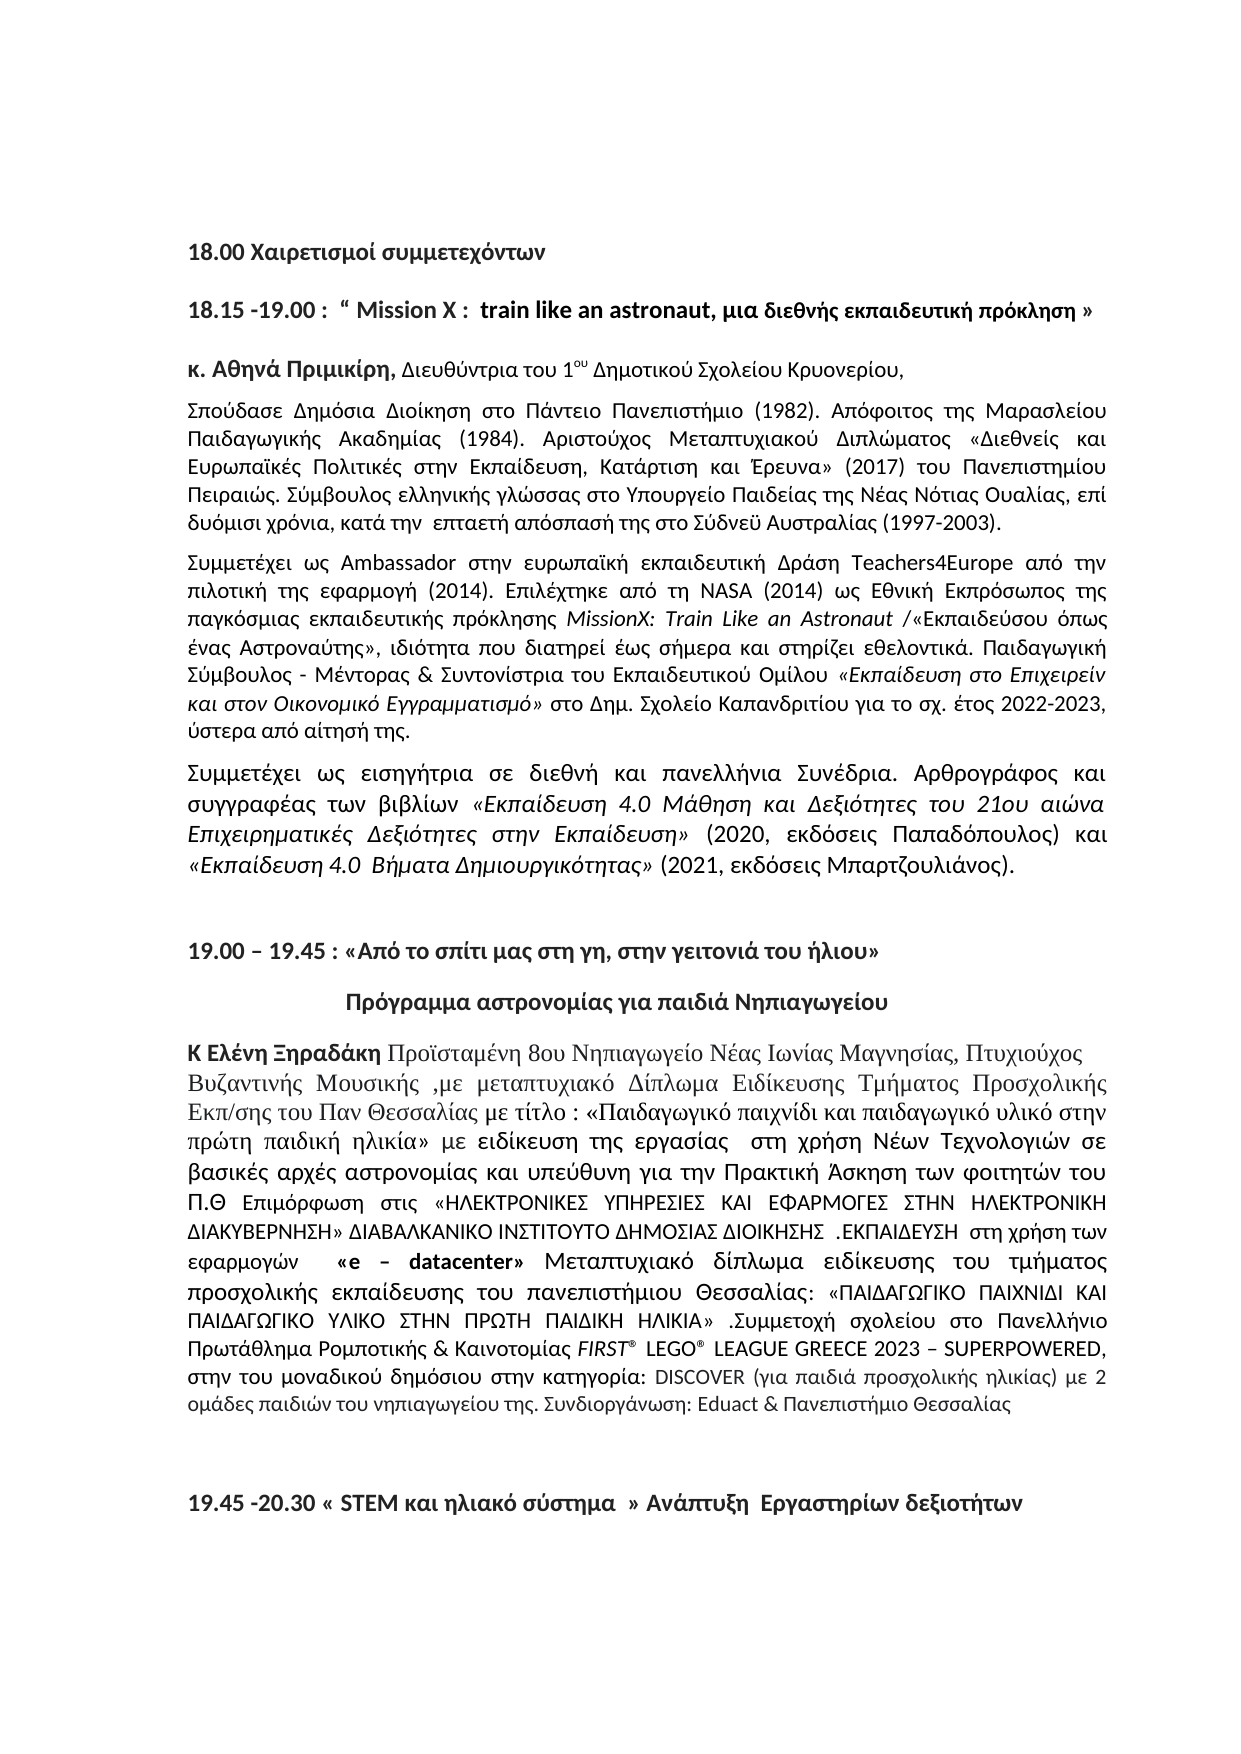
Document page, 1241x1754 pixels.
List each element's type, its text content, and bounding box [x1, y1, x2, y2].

text κ. Aθηνά Πριμικίρη, Διευθύντρια του 1ου Δημοτικού Σχολείου Κρυονερίου, [187, 353, 1107, 383]
text 18.00 Χαιρετισμοί συμμετεχόντων [187, 236, 1107, 267]
text Κ Ελένη Ξηραδάκη Προϊσταμένη 8ου Νηπιαγωγείο Νέας Ιωνίας Μαγνησίας, Πτυχιούχος [187, 1037, 1107, 1068]
text 19.45 -20.30 « STEM και ηλιακό σύστημα » Ανάπτυξη Εργαστηρίων δεξιοτήτων [187, 1487, 1107, 1517]
text Συμμετέχει ως Ambassador στην ευρωπαϊκή εκπαιδευτική Δράση Teachers4Europe από την πιλοτική της εφαρμογή (2014). Επιλέχτηκε από τη NASA (2014) ως Εθνική Εκπρόσωπος της παγκόσμιας εκπαιδευτικής πρόκλησης MissionX: Train Like an Astronaut /«Εκπαιδεύσου όπως ένας Αστροναύτης», ιδιότητα που διατηρεί έως σήμερα και στηρίζει εθελοντικά. Παιδαγωγική Σύμβουλος - Μέντορας & Συντονίστρια του Εκπαιδευτικού Ομίλου «Εκπαίδευση στο Επιχειρείν και στον Οικονομικό Εγγραμματισμό» στο Δημ. Σχολείο Καπανδριτίου για το σχ. έτος 2022-2023, ύστερα από αίτησή της. [187, 548, 1107, 745]
text Πρόγραμμα αστρονομίας για παιδιά Νηπιαγωγείου [187, 986, 1107, 1017]
text Συμμετέχει ως εισηγήτρια σε διεθνή και πανελλήνια Συνέδρια. Αρθρογράφος και συγγραφέας των βιβλίων «Εκπαίδευση 4.0 Μάθηση και Δεξιότητες του 21ου αιώνα Επιχειρηματικές Δεξιότητες στην Εκπαίδευση» (2020, εκδόσεις Παπαδόπουλος) και «Εκπαίδευση 4.0 Βήματα Δημιουργικότητας» (2021, εκδόσεις Μπαρτζουλιάνος). [187, 757, 1107, 879]
text 19.00 – 19.45 : «Από το σπίτι μας στη γη, στην γειτονιά του ήλιου» [187, 935, 1107, 965]
text Σπούδασε Δημόσια Διοίκηση στο Πάντειο Πανεπιστήμιο (1982). Απόφοιτος της Μαρασλείου Παιδαγωγικής Ακαδημίας (1984). Αριστούχος Μεταπτυχιακού Διπλώματος «Διεθνείς και Ευρωπαϊκές Πολιτικές στην Εκπαίδευση, Κατάρτιση και Έρευνα» (2017) του Πανεπιστημίου Πειραιώς. Σύμβουλος ελληνικής γλώσσας στο Υπουργείο Παιδείας της Νέας Νότιας Ουαλίας, επί δυόμισι χρόνια, κατά την επταετή απόσπασή της στο Σύδνεϋ Αυστραλίας (1997-2003). [187, 396, 1107, 536]
text 18.15 -19.00 : “ Mission X : train like an astronaut, μια διεθνής εκπαιδευτική πρόκληση » [187, 295, 1107, 325]
text Βυζαντινής Μoυσικής ,με μεταπτυχιακό Δίπλωμα Ειδίκευσης Τμήματος Προσχολικής Εκπ/σης του Παν Θεσσαλίας με τίτλο : «Παιδαγωγικό παιχνίδι και παιδαγωγικό υλικό στην πρώτη παιδική ηλικία» με ειδίκευση της εργασίας στη χρήση Νέων Τεχνολογιών σε βασικές αρχές αστρονομίας και υπεύθυνη για την Πρακτική Άσκηση των φοιτητών του Π.Θ Επιμόρφωση στις «ΗΛΕΚΤΡΟΝΙΚΕΣ ΥΠΗΡΕΣΙΕΣ ΚΑΙ ΕΦΑΡΜΟΓΕΣ ΣΤΗΝ ΗΛΕΚΤΡΟΝΙΚΗ ΔΙΑΚΥΒΕΡΝΗΣΗ» ΔΙΑΒΑΛΚΑΝΙΚΟ ΙΝΣΤΙΤΟΥΤΟ ΔΗΜΟΣΙΑΣ ΔΙΟΙΚΗΣΗΣ .ΕΚΠΑΙΔΕΥΣΗ στη χρήση των εφαρμογών «e – datacenter» Μεταπτυχιακό δίπλωμα ειδίκευσης του τμήματος προσχολικής εκπαίδευσης του πανεπιστήμιου Θεσσαλίας: «ΠΑΙΔΑΓΩΓΙΚΟ ΠΑΙΧΝΙΔΙ ΚΑΙ ΠΑΙΔΑΓΩΓΙΚΟ ΥΛΙΚΟ ΣΤΗΝ ΠΡΩΤΗ ΠΑΙΔΙΚΗ ΗΛΙΚΙΑ» .Συμμετοχή σχολείου στο Πανελλήνιο Πρωτάθλημα Ρομποτικής & Καινοτομίας FIRST® LEGO® LEAGUE GREECE 2023 – SUPERPOWERED, στην του μοναδικού δημόσιου στην κατηγορία: DISCOVER (για παιδιά προσχολικής ηλικίας) με 2 ομάδες παιδιών του νηπιαγωγείου της. Συνδιοργάνωση: Eduact & Πανεπιστήμιο Θεσσαλίας [187, 1068, 1107, 1417]
